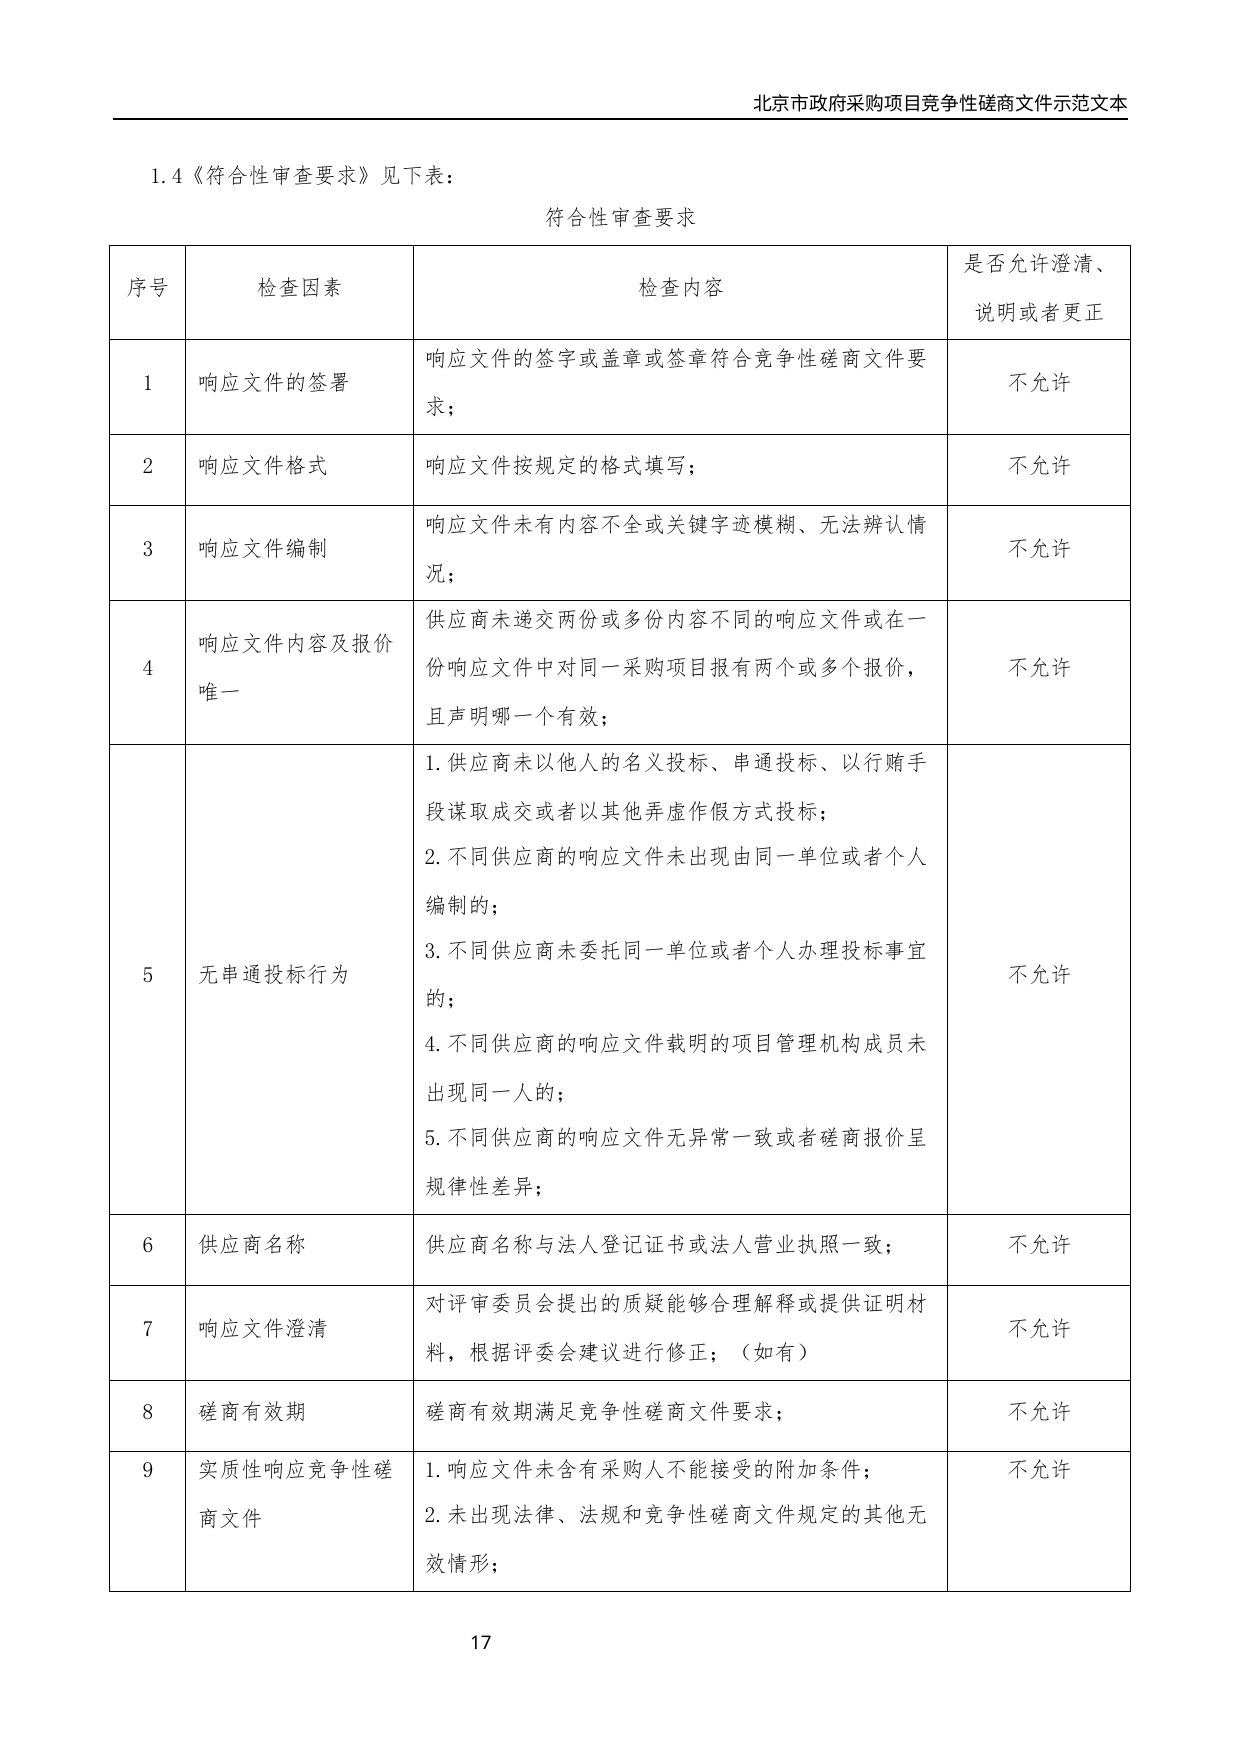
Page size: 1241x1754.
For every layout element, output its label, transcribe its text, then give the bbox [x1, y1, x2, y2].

table_header 检查内容 [414, 246, 947, 339]
table_cell 9 [110, 1452, 185, 1591]
table_cell 响应文件编制 [186, 506, 413, 600]
table_cell 响应文件的签署 [186, 340, 413, 434]
table_header 是否允许澄清、说明或者更正 [948, 246, 1130, 339]
table_header 序号 [110, 246, 185, 339]
table_cell 2 [110, 435, 185, 505]
table_cell 不允许 [948, 1215, 1130, 1285]
table_cell 不允许 [948, 1286, 1130, 1380]
table_cell 响应文件按规定的格式填写； [414, 435, 947, 505]
table_cell 响应文件未有内容不全或关键字迹模糊、无法辨认情况； [414, 506, 947, 600]
table_cell 7 [110, 1286, 185, 1380]
table_cell 不允许 [948, 1452, 1130, 1591]
table_cell 供应商名称 [186, 1215, 413, 1285]
table_cell 磋商有效期满足竞争性磋商文件要求； [414, 1381, 947, 1451]
table_cell 响应文件的签字或盖章或签章符合竞争性磋商文件要求； [414, 340, 947, 434]
list 1.4《符合性审查要求》见下表： [150, 162, 1128, 187]
table_cell 响应文件格式 [186, 435, 413, 505]
table_cell 8 [110, 1381, 185, 1451]
table_cell 5 [110, 745, 185, 1213]
table_cell 1 [110, 340, 185, 434]
table_cell 响应文件澄清 [186, 1286, 413, 1380]
table_cell 响应文件内容及报价唯一 [186, 601, 413, 744]
table_cell 不允许 [948, 745, 1130, 1213]
table_cell 不允许 [948, 601, 1130, 744]
table_cell 不允许 [948, 1381, 1130, 1451]
table_cell 对评审委员会提出的质疑能够合理解释或提供证明材料，根据评委会建议进行修正；（如有） [414, 1286, 947, 1380]
table_cell 无串通投标行为 [186, 745, 413, 1213]
table_cell 不允许 [948, 340, 1130, 434]
table_cell 不允许 [948, 506, 1130, 600]
text 符合性审查要求 [112, 199, 1128, 232]
table_cell 磋商有效期 [186, 1381, 413, 1451]
table_cell 1.供应商未以他人的名义投标、串通投标、以行贿手段谋取成交或者以其他弄虚作假方式投标； 2.不同供应商的响应文件未出现由同一单位或者个人编制的； 3.不同供应商未委托同一单位或者个人办理投标事宜的； 4.不同供应商的响应文件载明的项目管理机构成员未出现同一人的； 5.不同供应商的响应文件无异常一致或者磋商报价呈规律性差异； [414, 745, 947, 1213]
table_cell 供应商未递交两份或多份内容不同的响应文件或在一份响应文件中对同一采购项目报有两个或多个报价，且声明哪一个有效； [414, 601, 947, 744]
table_cell 3 [110, 506, 185, 600]
table_cell 6 [110, 1215, 185, 1285]
table_cell 实质性响应竞争性磋商文件 [186, 1452, 413, 1591]
table_cell 4 [110, 601, 185, 744]
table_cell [414, 1452, 947, 1591]
table_cell 不允许 [948, 435, 1130, 505]
table_header 检查因素 [186, 246, 413, 339]
table_cell 供应商名称与法人登记证书或法人营业执照一致； [414, 1215, 947, 1285]
